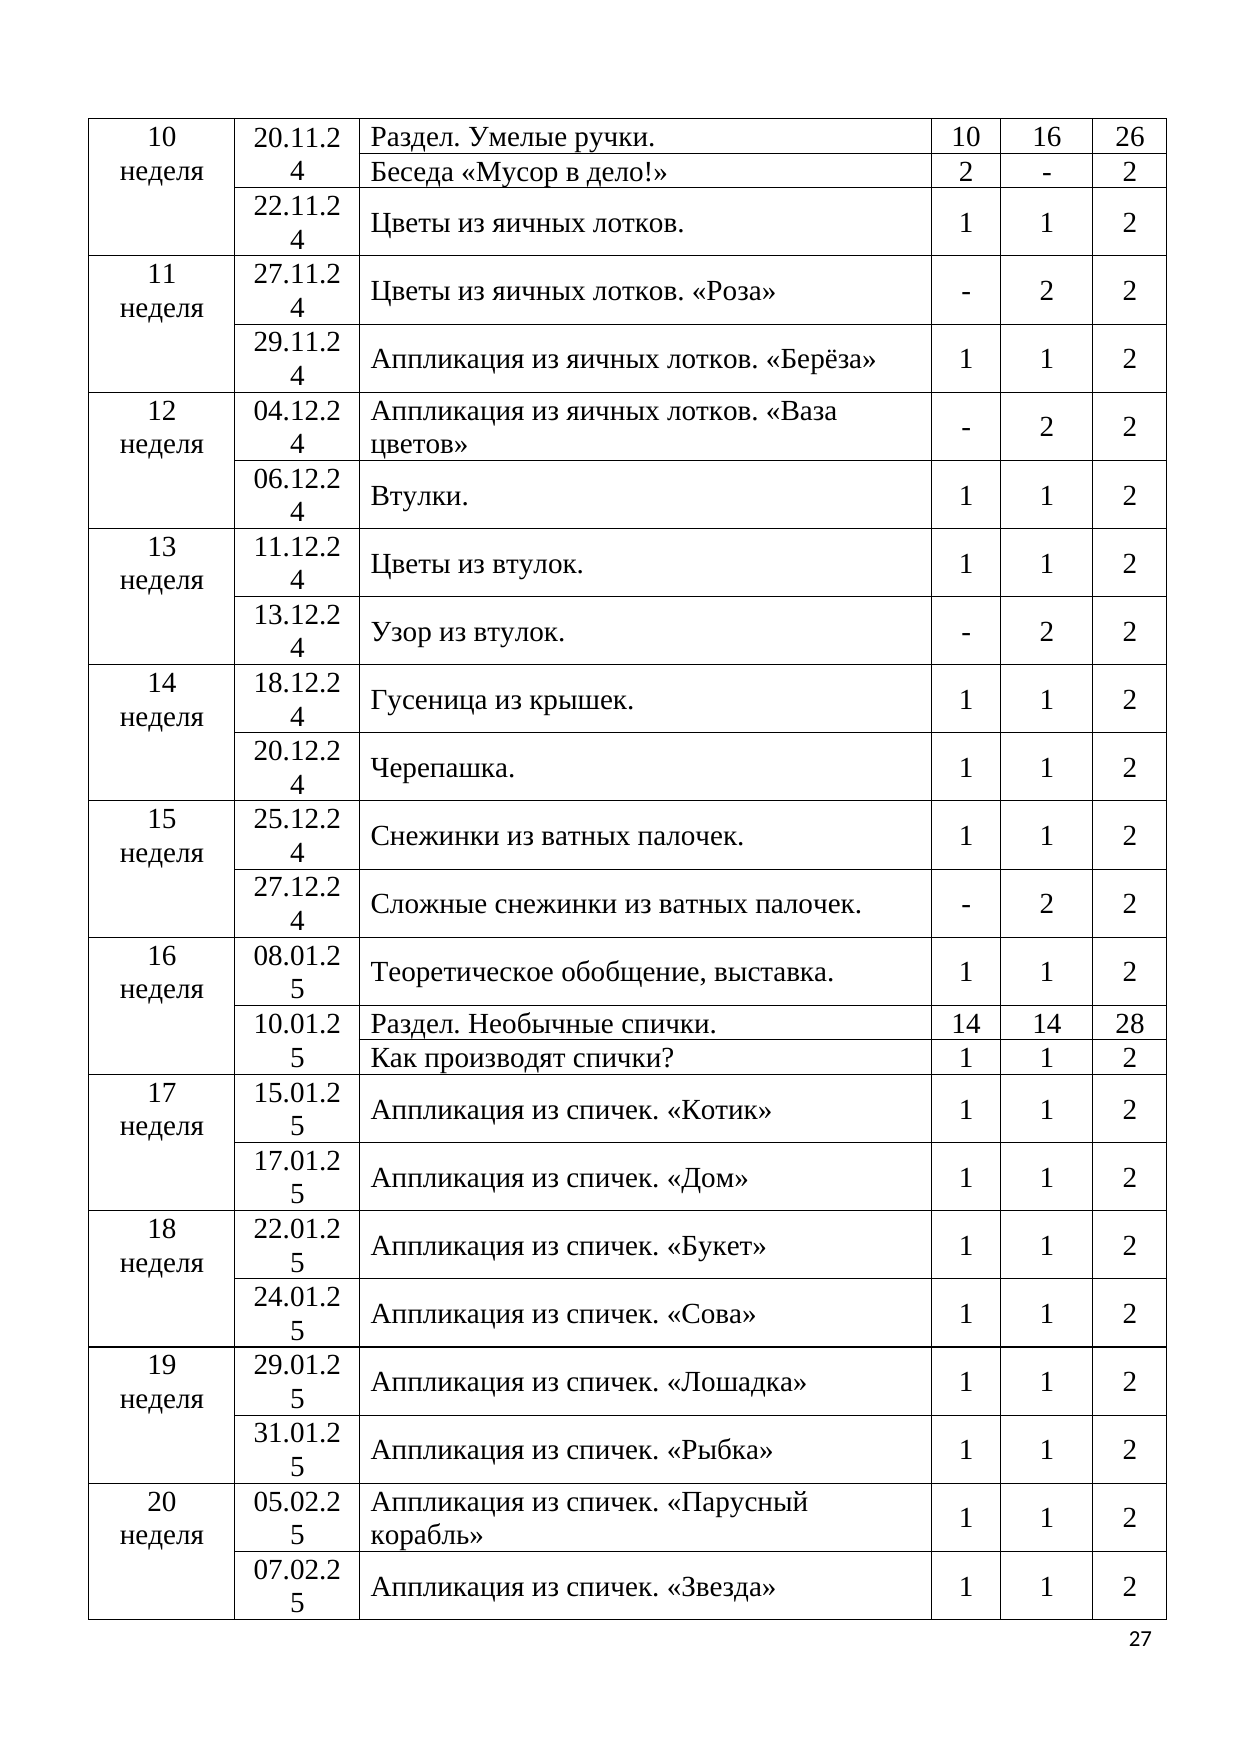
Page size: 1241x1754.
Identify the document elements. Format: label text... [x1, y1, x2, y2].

table_cell Цветы из втулок. [360, 529, 931, 596]
table_cell 20.12.24 [235, 733, 359, 800]
table_cell Аппликация из спичек. «Сова» [360, 1279, 931, 1346]
table_cell - [932, 256, 1000, 323]
table_cell 1 [932, 188, 1000, 255]
table_cell 29.11.24 [235, 325, 359, 392]
table_cell Аппликация из спичек. «Букет» [360, 1211, 931, 1278]
table_cell 16 [1001, 119, 1092, 153]
table_cell 10.01.25 [235, 1006, 359, 1074]
table_cell 1 [1001, 733, 1092, 800]
table_cell 05.02.25 [235, 1484, 359, 1551]
table_cell 2 [1093, 1348, 1166, 1414]
table_cell 25.12.24 [235, 801, 359, 868]
table_cell 2 [1093, 1416, 1166, 1483]
table_cell 1 [1001, 1040, 1092, 1074]
table_cell 1 [1001, 461, 1092, 528]
table_cell 2 [1093, 393, 1166, 460]
table_cell Цветы из яичных лотков. «Роза» [360, 256, 931, 323]
table_cell 2 [1093, 801, 1166, 868]
table_cell - [932, 597, 1000, 664]
table_cell 2 [1093, 256, 1166, 323]
table_cell 1 [1001, 801, 1092, 868]
table_cell 1 [932, 1040, 1000, 1074]
table_cell Цветы из яичных лотков. [360, 188, 931, 255]
table_cell 2 [1093, 529, 1166, 596]
table_cell 2 [1001, 256, 1092, 323]
table_cell 1 [932, 461, 1000, 528]
table_cell Теоретическое обобщение, выставка. [360, 938, 931, 1005]
table_cell 2 [1093, 1552, 1166, 1619]
table_cell Аппликация из спичек. «Котик» [360, 1075, 931, 1142]
table_cell 14 неделя [89, 665, 234, 800]
table_cell 16 неделя [89, 938, 234, 1074]
table_cell 1 [1001, 1552, 1092, 1619]
table_cell 1 [1001, 1416, 1092, 1483]
table_cell 1 [932, 529, 1000, 596]
table_cell 20.11.24 [235, 119, 359, 187]
table_cell 17 неделя [89, 1075, 234, 1210]
table_cell - [932, 870, 1000, 937]
table_cell 1 [932, 1075, 1000, 1142]
table_cell 27.11.24 [235, 256, 359, 323]
table_cell 1 [932, 1552, 1000, 1619]
table_cell 31.01.25 [235, 1416, 359, 1483]
table_cell 2 [1093, 1075, 1166, 1142]
table_cell 04.12.24 [235, 393, 359, 460]
table_cell Черепашка. [360, 733, 931, 800]
table_cell 14 [932, 1006, 1000, 1039]
table_cell 18.12.24 [235, 665, 359, 732]
table_cell 17.01.25 [235, 1143, 359, 1210]
table_cell Как производят спички? [360, 1040, 931, 1074]
table_cell 1 [932, 325, 1000, 392]
table_cell 10 неделя [89, 119, 234, 255]
table_cell 28 [1093, 1006, 1166, 1039]
table_cell 1 [932, 733, 1000, 800]
table_cell Аппликация из спичек. «Парусный корабль» [360, 1484, 931, 1551]
table_cell 2 [1093, 665, 1166, 732]
table_cell 2 [1093, 1143, 1166, 1210]
table_cell 2 [1093, 461, 1166, 528]
table_cell 2 [1093, 938, 1166, 1005]
table_cell 15 неделя [89, 801, 234, 937]
table_cell Снежинки из ватных палочек. [360, 801, 931, 868]
table_cell Гусеница из крышек. [360, 665, 931, 732]
table_cell 20 неделя [89, 1484, 234, 1619]
table_cell 24.01.25 [235, 1279, 359, 1346]
table_cell 2 [1093, 1279, 1166, 1346]
table_cell Раздел. Необычные спички. [360, 1006, 931, 1039]
table_cell 2 [1093, 1484, 1166, 1551]
table_cell 10 [932, 119, 1000, 153]
table_cell 19 неделя [89, 1348, 234, 1483]
table_cell 1 [932, 1143, 1000, 1210]
table_cell 1 [1001, 665, 1092, 732]
table_cell 2 [1093, 1040, 1166, 1074]
table_cell 1 [1001, 938, 1092, 1005]
table_cell 26 [1093, 119, 1166, 153]
table_cell Втулки. [360, 461, 931, 528]
table_cell 1 [1001, 325, 1092, 392]
table_cell Аппликация из спичек. «Звезда» [360, 1552, 931, 1619]
table_cell 1 [1001, 529, 1092, 596]
table_cell - [932, 393, 1000, 460]
table_cell Беседа «Мусор в дело!» [360, 154, 931, 187]
table_cell 1 [1001, 1143, 1092, 1210]
table_cell 22.11.24 [235, 188, 359, 255]
table_cell 1 [1001, 1484, 1092, 1551]
table_cell 22.01.25 [235, 1211, 359, 1278]
table_cell 2 [1093, 733, 1166, 800]
table_cell 27.12.24 [235, 870, 359, 937]
table_cell 1 [1001, 1348, 1092, 1414]
table_cell 1 [932, 938, 1000, 1005]
table_cell Аппликация из яичных лотков. «Берёза» [360, 325, 931, 392]
table_cell 07.02.25 [235, 1552, 359, 1619]
table_cell 2 [1093, 325, 1166, 392]
table_cell 1 [932, 1348, 1000, 1414]
table_cell 1 [1001, 188, 1092, 255]
table_cell 15.01.25 [235, 1075, 359, 1142]
table_cell 12 неделя [89, 393, 234, 528]
table_cell - [1001, 154, 1092, 187]
table_cell Аппликация из яичных лотков. «Ваза цветов» [360, 393, 931, 460]
table_cell 11.12.24 [235, 529, 359, 596]
table_cell 1 [932, 1416, 1000, 1483]
table_cell 13 неделя [89, 529, 234, 664]
table_cell 1 [1001, 1279, 1092, 1346]
table_cell 18 неделя [89, 1211, 234, 1346]
table_cell 14 [1001, 1006, 1092, 1039]
table_cell 2 [1093, 188, 1166, 255]
table_cell 29.01.25 [235, 1348, 359, 1414]
table_cell Раздел. Умелые ручки. [360, 119, 931, 153]
table_cell 2 [932, 154, 1000, 187]
table_cell 1 [932, 1279, 1000, 1346]
table_cell Сложные снежинки из ватных палочек. [360, 870, 931, 937]
table_cell 1 [932, 1211, 1000, 1278]
table_cell 1 [932, 665, 1000, 732]
table_cell 08.01.25 [235, 938, 359, 1005]
table_cell Узор из втулок. [360, 597, 931, 664]
table_cell Аппликация из спичек. «Лошадка» [360, 1348, 931, 1414]
table_cell 2 [1093, 870, 1166, 937]
table_cell 13.12.24 [235, 597, 359, 664]
table_cell 1 [932, 1484, 1000, 1551]
table_cell 1 [1001, 1211, 1092, 1278]
table_cell Аппликация из спичек. «Дом» [360, 1143, 931, 1210]
table_cell 2 [1001, 597, 1092, 664]
table_cell 2 [1001, 870, 1092, 937]
table_cell 1 [932, 801, 1000, 868]
table_cell 11 неделя [89, 256, 234, 392]
table_cell 1 [1001, 1075, 1092, 1142]
table_cell 2 [1093, 154, 1166, 187]
table_cell 2 [1093, 597, 1166, 664]
table_cell 06.12.24 [235, 461, 359, 528]
table_cell Аппликация из спичек. «Рыбка» [360, 1416, 931, 1483]
table_cell 2 [1093, 1211, 1166, 1278]
table_cell 2 [1001, 393, 1092, 460]
